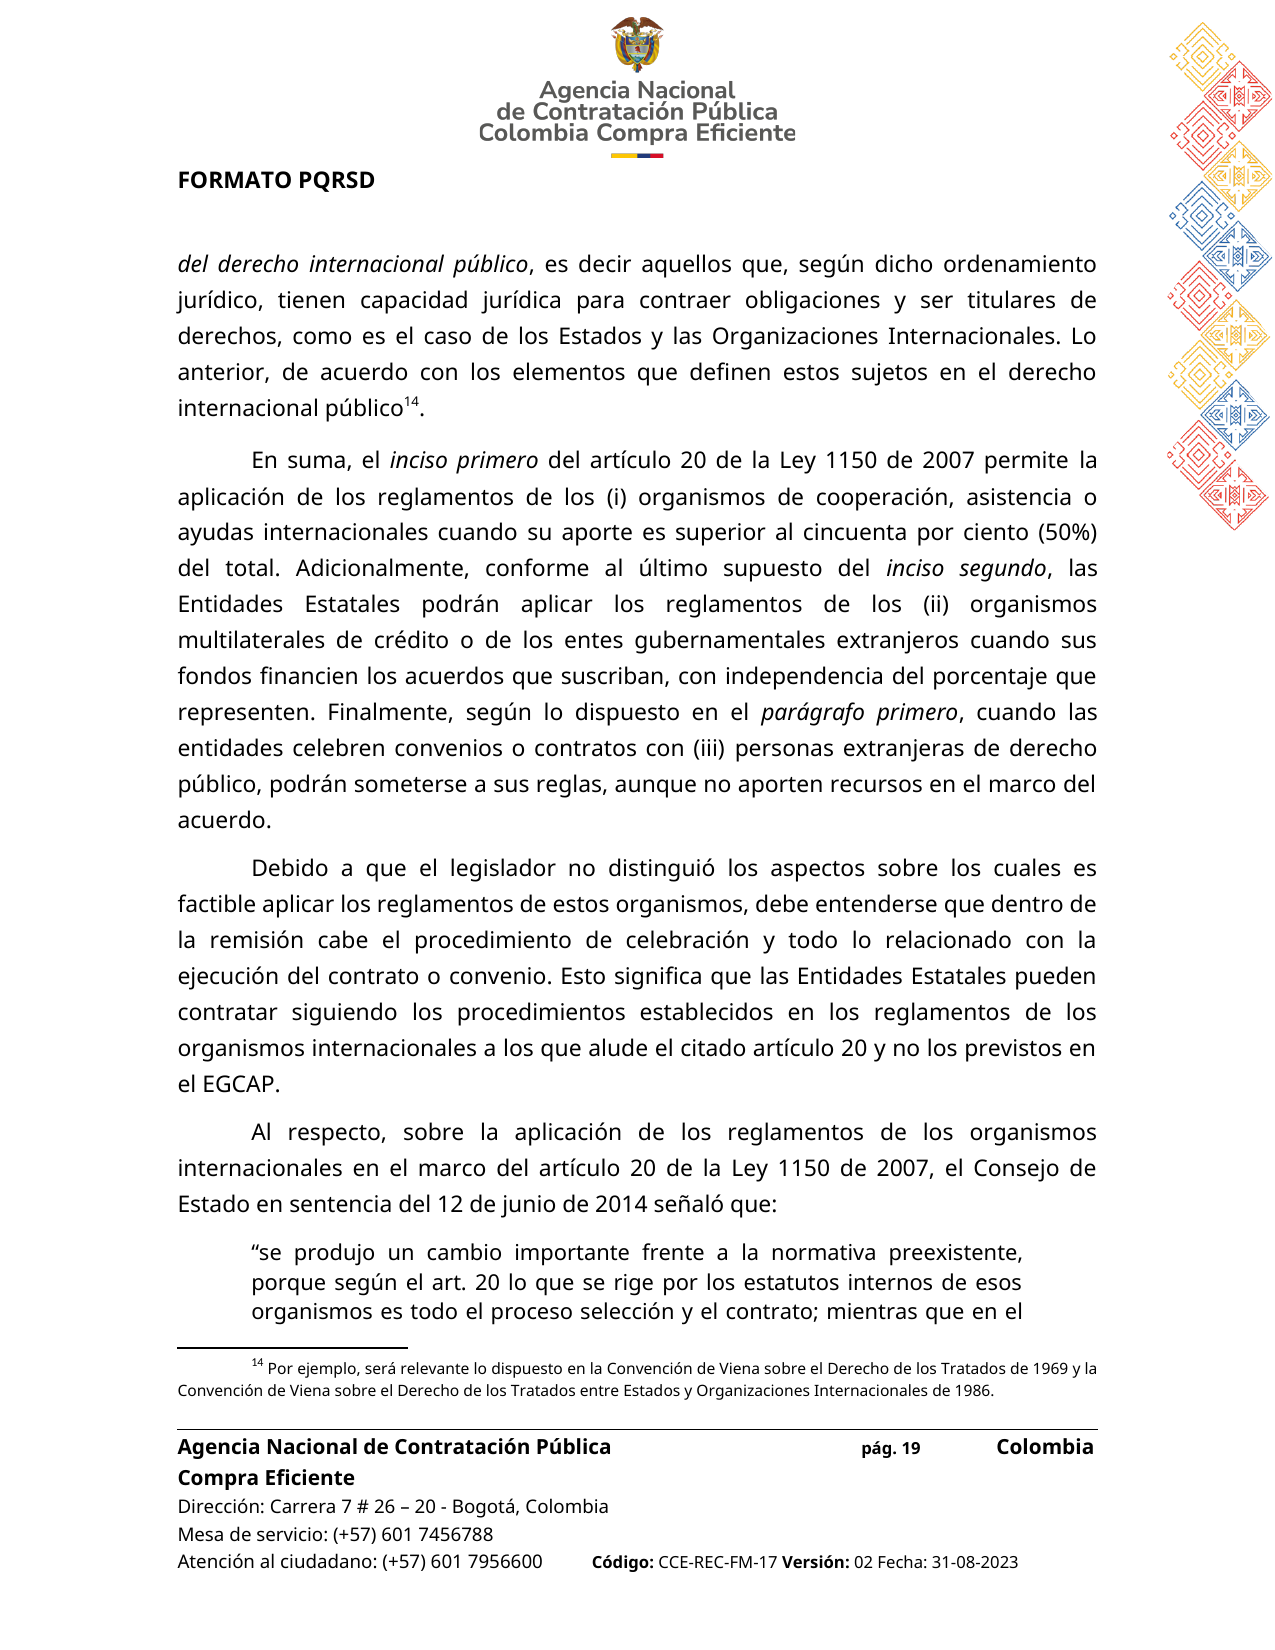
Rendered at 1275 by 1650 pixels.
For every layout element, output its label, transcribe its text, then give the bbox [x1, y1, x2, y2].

text Debido a que el legislador no distinguió los aspectos sobre los cuales es factible aplicar los reglamentos de estos organismos, debe entenderse que dentro de la remisión cabe el procedimiento de celebración y todo lo relacionado con la ejecución del contrato o convenio. Esto significa que las Entidades Estatales pueden contratar siguiendo los procedimientos establecidos en los reglamentos de los organismos internacionales a los que alude el citado artículo 20 y no los previstos en el EGCAP. [177, 852, 1098, 1099]
picture [479, 17, 796, 158]
picture [1165, 22, 1272, 528]
text En suma, el inciso primero del artículo 20 de la Ley 1150 de 2007 permite la aplicación de los reglamentos de los (i) organismos de cooperación, asistencia o ayudas internacionales cuando su aporte es superior al cincuenta por ciento (50%) del total. Adicionalmente, conforme al último supuesto del inciso segundo, las Entidades Estatales podrán aplicar los reglamentos de los (ii) organismos multilaterales de crédito o de los entes gubernamentales extranjeros cuando sus fondos financien los acuerdos que suscriban, con independencia del porcentaje que representen. Finalmente, según lo dispuesto en el parágrafo primero, cuando las entidades celebren convenios o contratos con (iii) personas extranjeras de derecho público, podrán someterse a sus reglas, aunque no aporten recursos en el marco del acuerdo. [177, 444, 1098, 835]
text Al respecto, sobre la aplicación de los reglamentos de los organismos internacionales en el marco del artículo 20 de la Ley 1150 de 2007, el Consejo de Estado en sentencia del 12 de junio de 2014 señaló que: [177, 1116, 1098, 1219]
